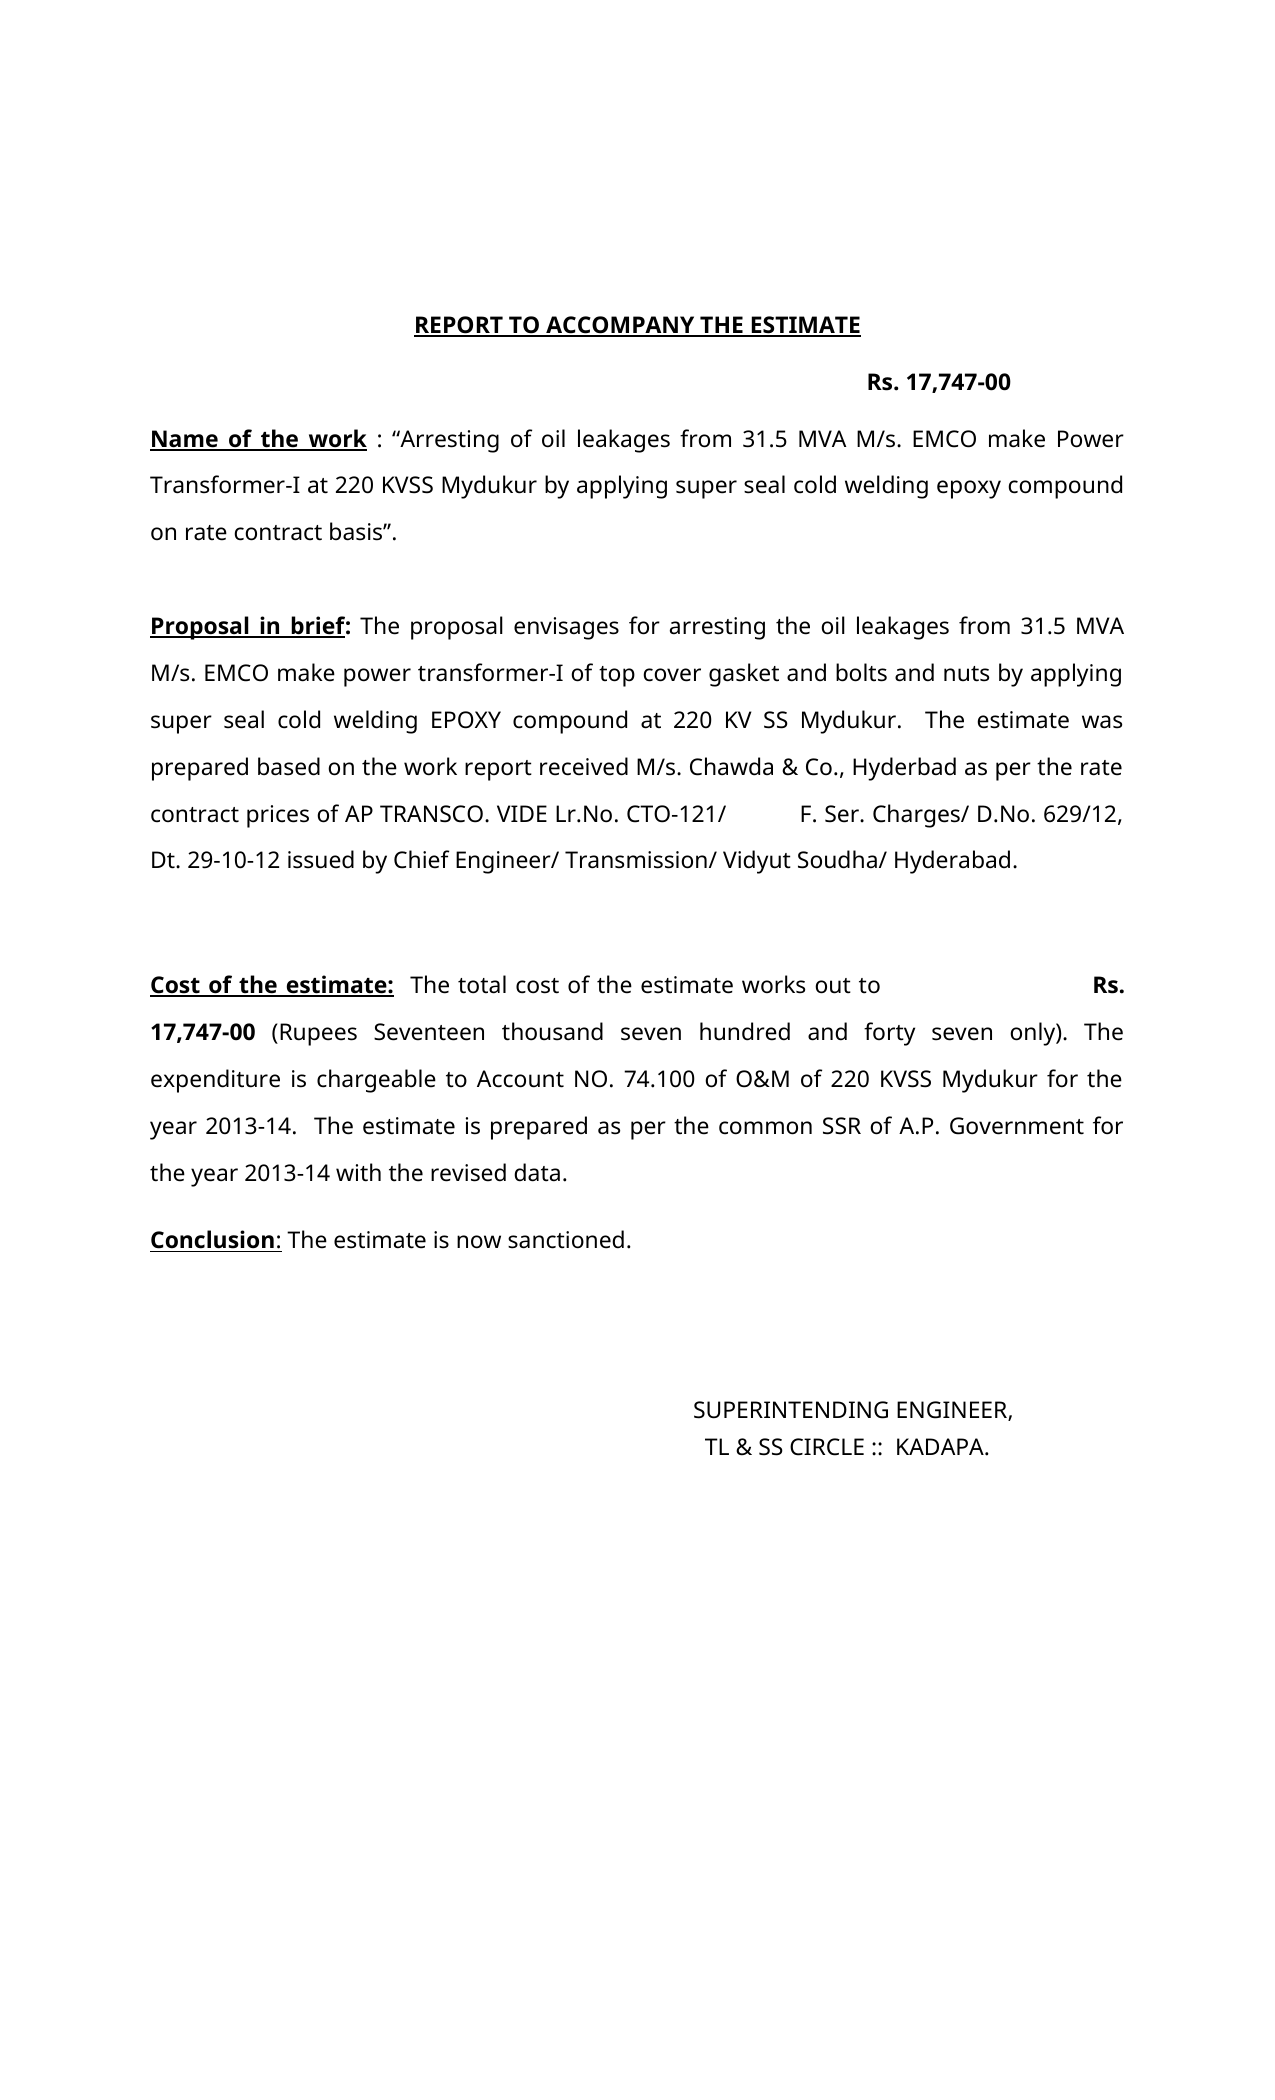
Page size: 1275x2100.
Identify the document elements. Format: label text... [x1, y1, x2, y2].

text Rs. 17,747-00 [150, 366, 1125, 397]
text SUPERINTENDING ENGINEER, [675, 1394, 1125, 1426]
text TL & SS CIRCLE :: KADAPA. [150, 1430, 1125, 1462]
text REPORT TO ACCOMPANY THE ESTIMATE [150, 309, 1125, 340]
text Name of the work : “Arresting of oil leakages from 31.5 MVA M/s. EMCO make Power Transformer-I at 220 KVSS Mydukur by applying super seal cold welding epoxy compound on rate contract basis’’. [150, 423, 1125, 548]
text Conclusion: The estimate is now sanctioned. [150, 1224, 1125, 1255]
text Cost of the estimate: The total cost of the estimate works out to Rs. 17,747-00 (Rupees Seventeen thousand seven hundred and forty seven only). The expenditure is chargeable to Account NO. 74.100 of O&M of 220 KVSS Mydukur for the year 2013-14. The estimate is prepared as per the common SSR of A.P. Government for the year 2013-14 with the revised data. [150, 969, 1125, 1188]
text Proposal in brief: The proposal envisages for arresting the oil leakages from 31.5 MVA M/s. EMCO make power transformer-I of top cover gasket and bolts and nuts by applying super seal cold welding EPOXY compound at 220 KV SS Mydukur. The estimate was prepared based on the work report received M/s. Chawda & Co., Hyderbad as per the rate contract prices of AP TRANSCO. VIDE Lr.No. CTO-121/ F. Ser. Charges/ D.No. 629/12, Dt. 29-10-12 issued by Chief Engineer/ Transmission/ Vidyut Soudha/ Hyderabad. [150, 610, 1125, 876]
